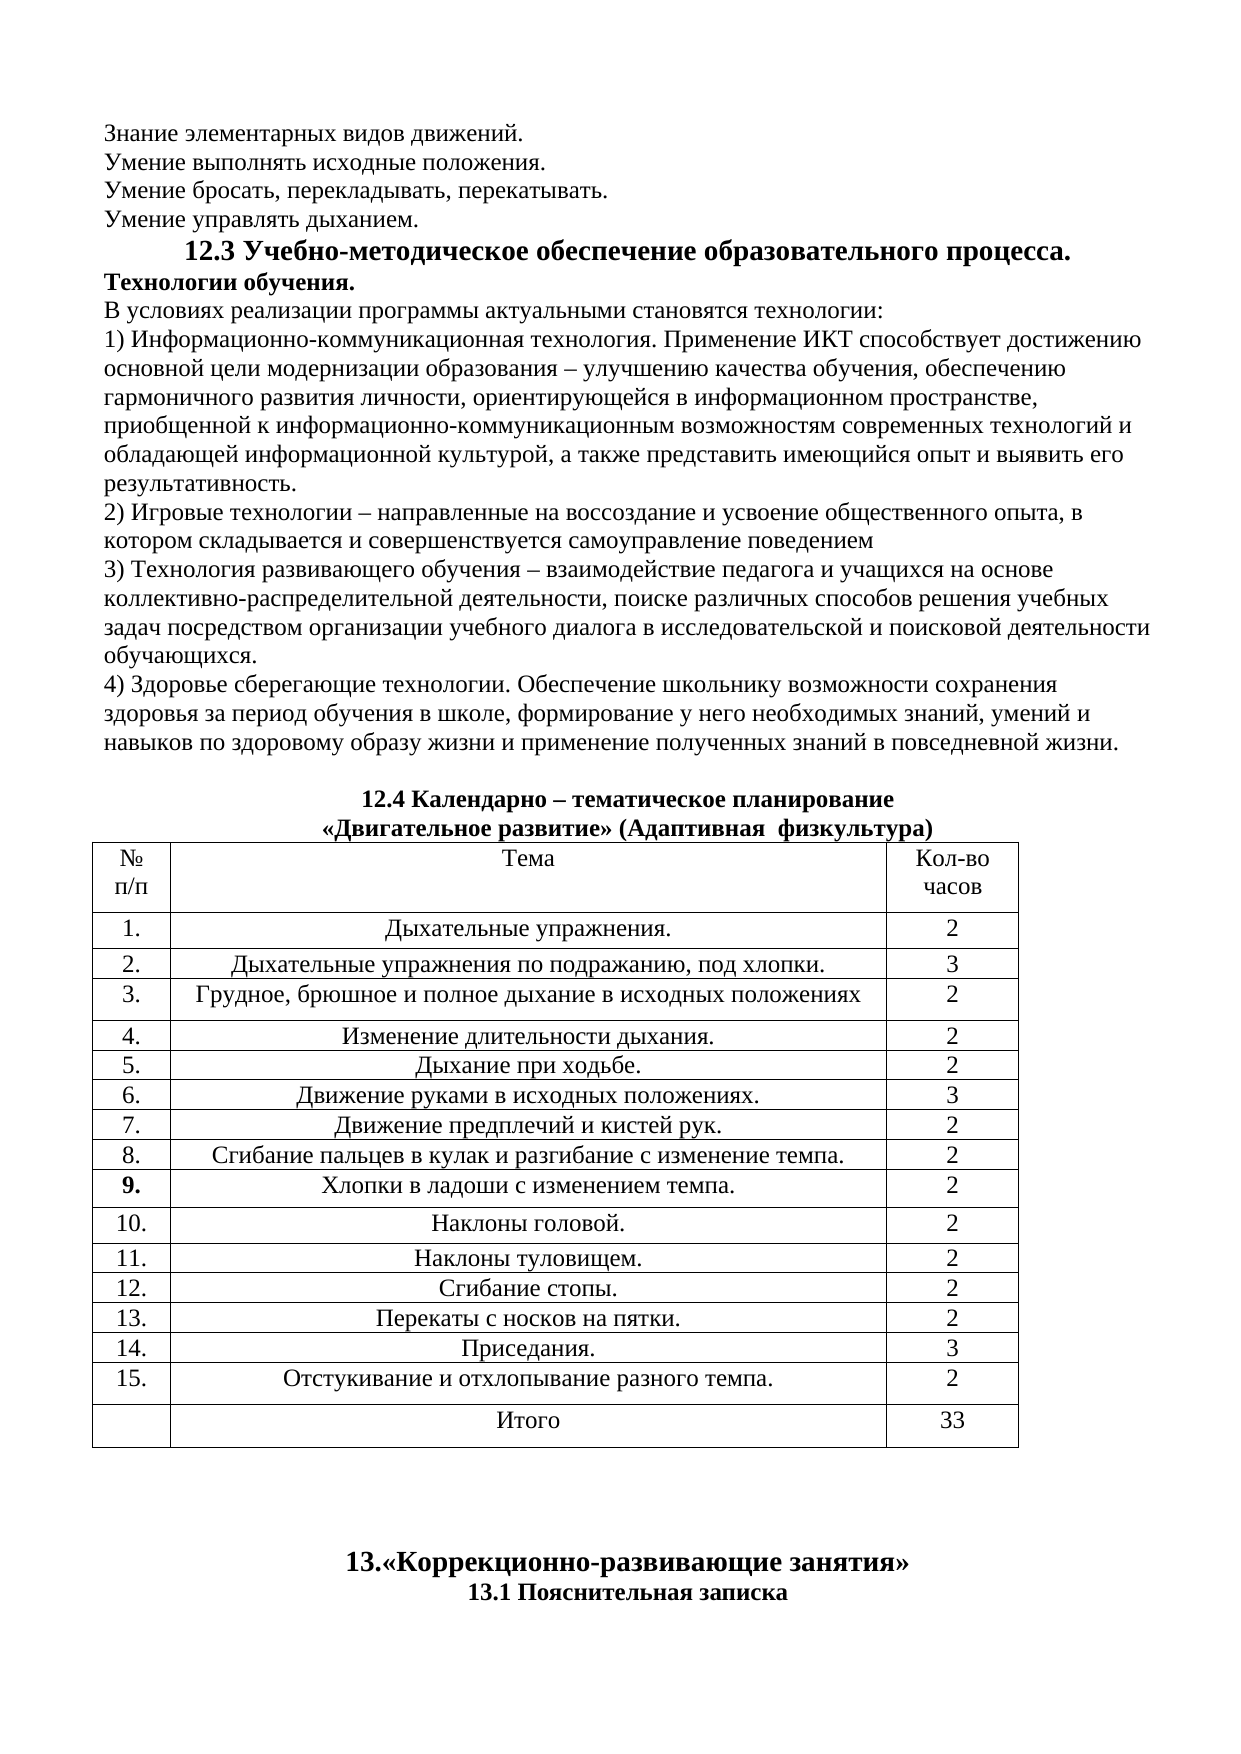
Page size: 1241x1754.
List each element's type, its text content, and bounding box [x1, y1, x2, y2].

text 1) Информационно-коммуникационная технология. Применение ИКТ способствует достижению основной цели модернизации образования – улучшению качества обучения, обеспечению гармоничного развития личности, ориентирующейся в информационном пространстве, приобщенной к информационно-коммуникационным возможностям современных технологий и обладающей информационной культурой, а также представить имеющийся опыт и выявить его результативность. [103, 324, 1152, 497]
table_cell [93, 1405, 170, 1447]
text В условиях реализации программы актуальными становятся технологии: [103, 295, 1152, 324]
table_cell 2 [887, 1273, 1018, 1302]
table_cell 2 [887, 913, 1018, 948]
table_header Тема [171, 843, 886, 912]
table_cell 4. [93, 1021, 170, 1049]
table_cell 10. [93, 1208, 170, 1242]
table_cell Наклоны головой. [171, 1208, 886, 1242]
table_cell Движение предплечий и кистей рук. [171, 1110, 886, 1139]
table_cell 13. [93, 1303, 170, 1332]
table_cell 2 [887, 1021, 1018, 1049]
table_cell 3 [887, 1080, 1018, 1109]
text Умение выполнять исходные положения. [103, 147, 1152, 176]
table_cell 3 [887, 949, 1018, 978]
table_header № п/п [93, 843, 170, 912]
table_cell 2 [887, 979, 1018, 1020]
text 12.4 Календарно – тематическое планирование [103, 784, 1152, 813]
text Умение бросать, перекладывать, перекатывать. [103, 176, 1152, 204]
table_cell Изменение длительности дыхания. [171, 1021, 886, 1049]
table_cell Сгибание пальцев в кулак и разгибание с изменение темпа. [171, 1140, 886, 1169]
text 4) Здоровье сберегающие технологии. Обеспечение школьнику возможности сохранения здоровья за период обучения в школе, формирование у него необходимых знаний, умений и навыков по здоровому образу жизни и применение полученных знаний в повседневной жизни. [103, 669, 1152, 755]
table_cell 11. [93, 1244, 170, 1272]
text 3) Технология развивающего обучения – взаимодействие педагога и учащихся на основе коллективно-распределительной деятельности, поиске различных способов решения учебных задач посредством организации учебного диалога в исследовательской и поисковой деятельности обучающихся. [103, 554, 1152, 669]
table_header Кол-во часов [887, 843, 1018, 912]
table_cell Грудное, брюшное и полное дыхание в исходных положениях [171, 979, 886, 1020]
table_cell 3 [887, 1333, 1018, 1362]
table_cell 1. [93, 913, 170, 948]
table_cell Итого [171, 1405, 886, 1447]
table_cell Хлопки в ладоши с изменением темпа. [171, 1170, 886, 1207]
table_cell 2 [887, 1140, 1018, 1169]
table_cell 2 [887, 1170, 1018, 1207]
text 13.1 Пояснительная записка [103, 1577, 1152, 1606]
table_cell 8. [93, 1140, 170, 1169]
table_cell Перекаты с носков на пятки. [171, 1303, 886, 1332]
table_cell 2 [887, 1303, 1018, 1332]
table_cell 2 [887, 1051, 1018, 1079]
table_cell 2 [887, 1363, 1018, 1404]
table_cell Дыхательные упражнения. [171, 913, 886, 948]
table_cell 9. [93, 1170, 170, 1207]
table_cell 14. [93, 1333, 170, 1362]
table_cell Дыхательные упражнения по подражанию, под хлопки. [171, 949, 886, 978]
table_cell 7. [93, 1110, 170, 1139]
table_cell 2 [887, 1208, 1018, 1242]
subtitle 13.«Коррекционно-развивающие занятия» [103, 1544, 1152, 1577]
text Технологии обучения. [103, 267, 1152, 295]
table_cell Приседания. [171, 1333, 886, 1362]
table_cell 2 [887, 1110, 1018, 1139]
text Знание элементарных видов движений. [103, 118, 1152, 147]
table_cell 5. [93, 1051, 170, 1079]
table_cell 3. [93, 979, 170, 1020]
table_cell Наклоны туловищем. [171, 1244, 886, 1272]
table_cell 6. [93, 1080, 170, 1109]
text «Двигательное развитие» (Адаптивная физкультура) [103, 813, 1152, 842]
text 12.3 Учебно-методическое обеспечение образовательного процесса. [103, 233, 1152, 267]
text Умение управлять дыханием. [103, 204, 1152, 233]
table_cell Дыхание при ходьбе. [171, 1051, 886, 1079]
table_cell 15. [93, 1363, 170, 1404]
table_cell Сгибание стопы. [171, 1273, 886, 1302]
text 2) Игровые технологии – направленные на воссоздание и усвоение общественного опыта, в котором складывается и совершенствуется самоуправление поведением [103, 497, 1152, 554]
table_cell Отстукивание и отхлопывание разного темпа. [171, 1363, 886, 1404]
table_cell 2. [93, 949, 170, 978]
table_cell 2 [887, 1244, 1018, 1272]
table_cell Движение руками в исходных положениях. [171, 1080, 886, 1109]
table_cell 12. [93, 1273, 170, 1302]
table_cell 33 [887, 1405, 1018, 1447]
